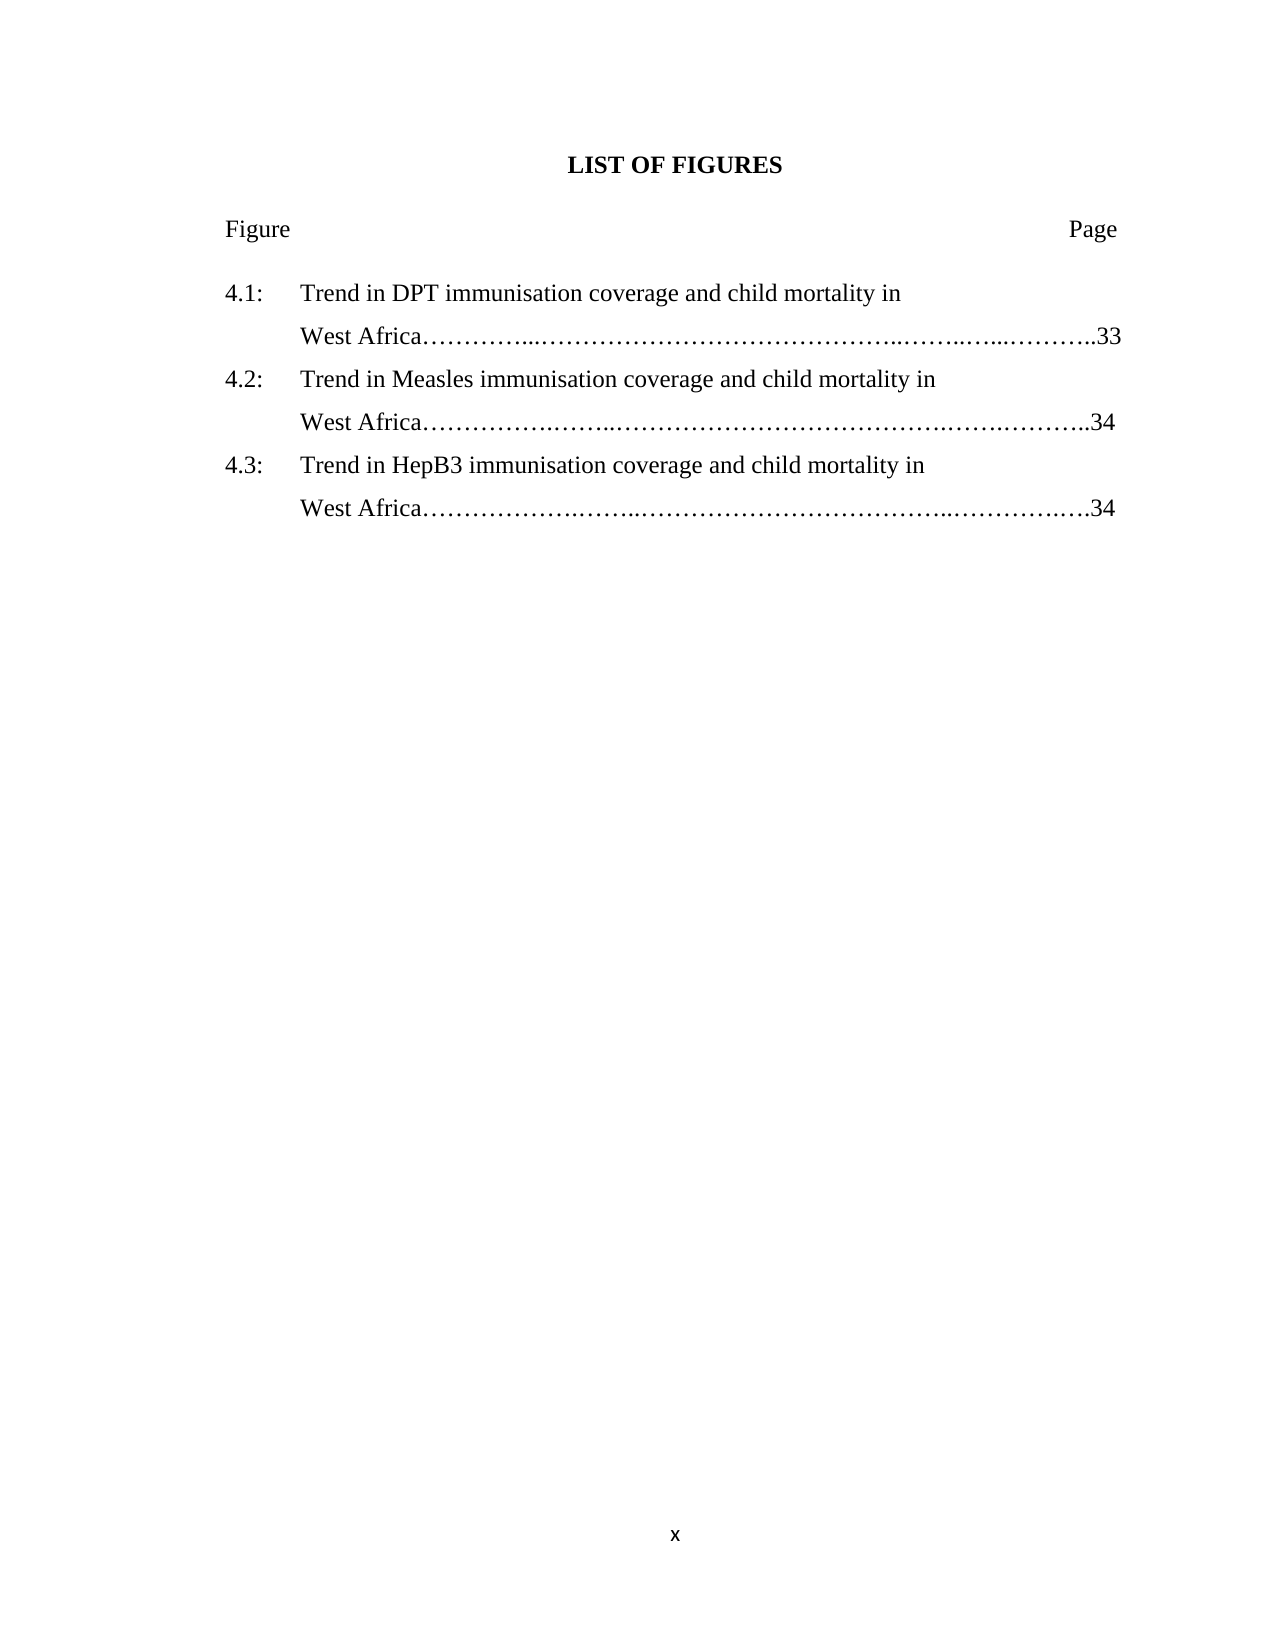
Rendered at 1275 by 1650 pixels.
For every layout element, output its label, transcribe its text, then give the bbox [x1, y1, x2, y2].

text 4.1: Trend in DPT immunisation coverage and child mortality in [225, 278, 1125, 307]
text West Africa…………...……………………………………..……..…...………..33 [225, 321, 1125, 350]
text West Africa…………….……..………………………………….…….………..34 [225, 407, 1125, 436]
text West Africa……………….……..………………………………..………….….34 [225, 493, 1125, 522]
text Figure Page [225, 214, 1125, 243]
text 4.3: Trend in HepB3 immunisation coverage and child mortality in [225, 450, 1125, 479]
text 4.2: Trend in Measles immunisation coverage and child mortality in [225, 364, 1125, 393]
text LIST OF FIGURES [225, 150, 1125, 179]
